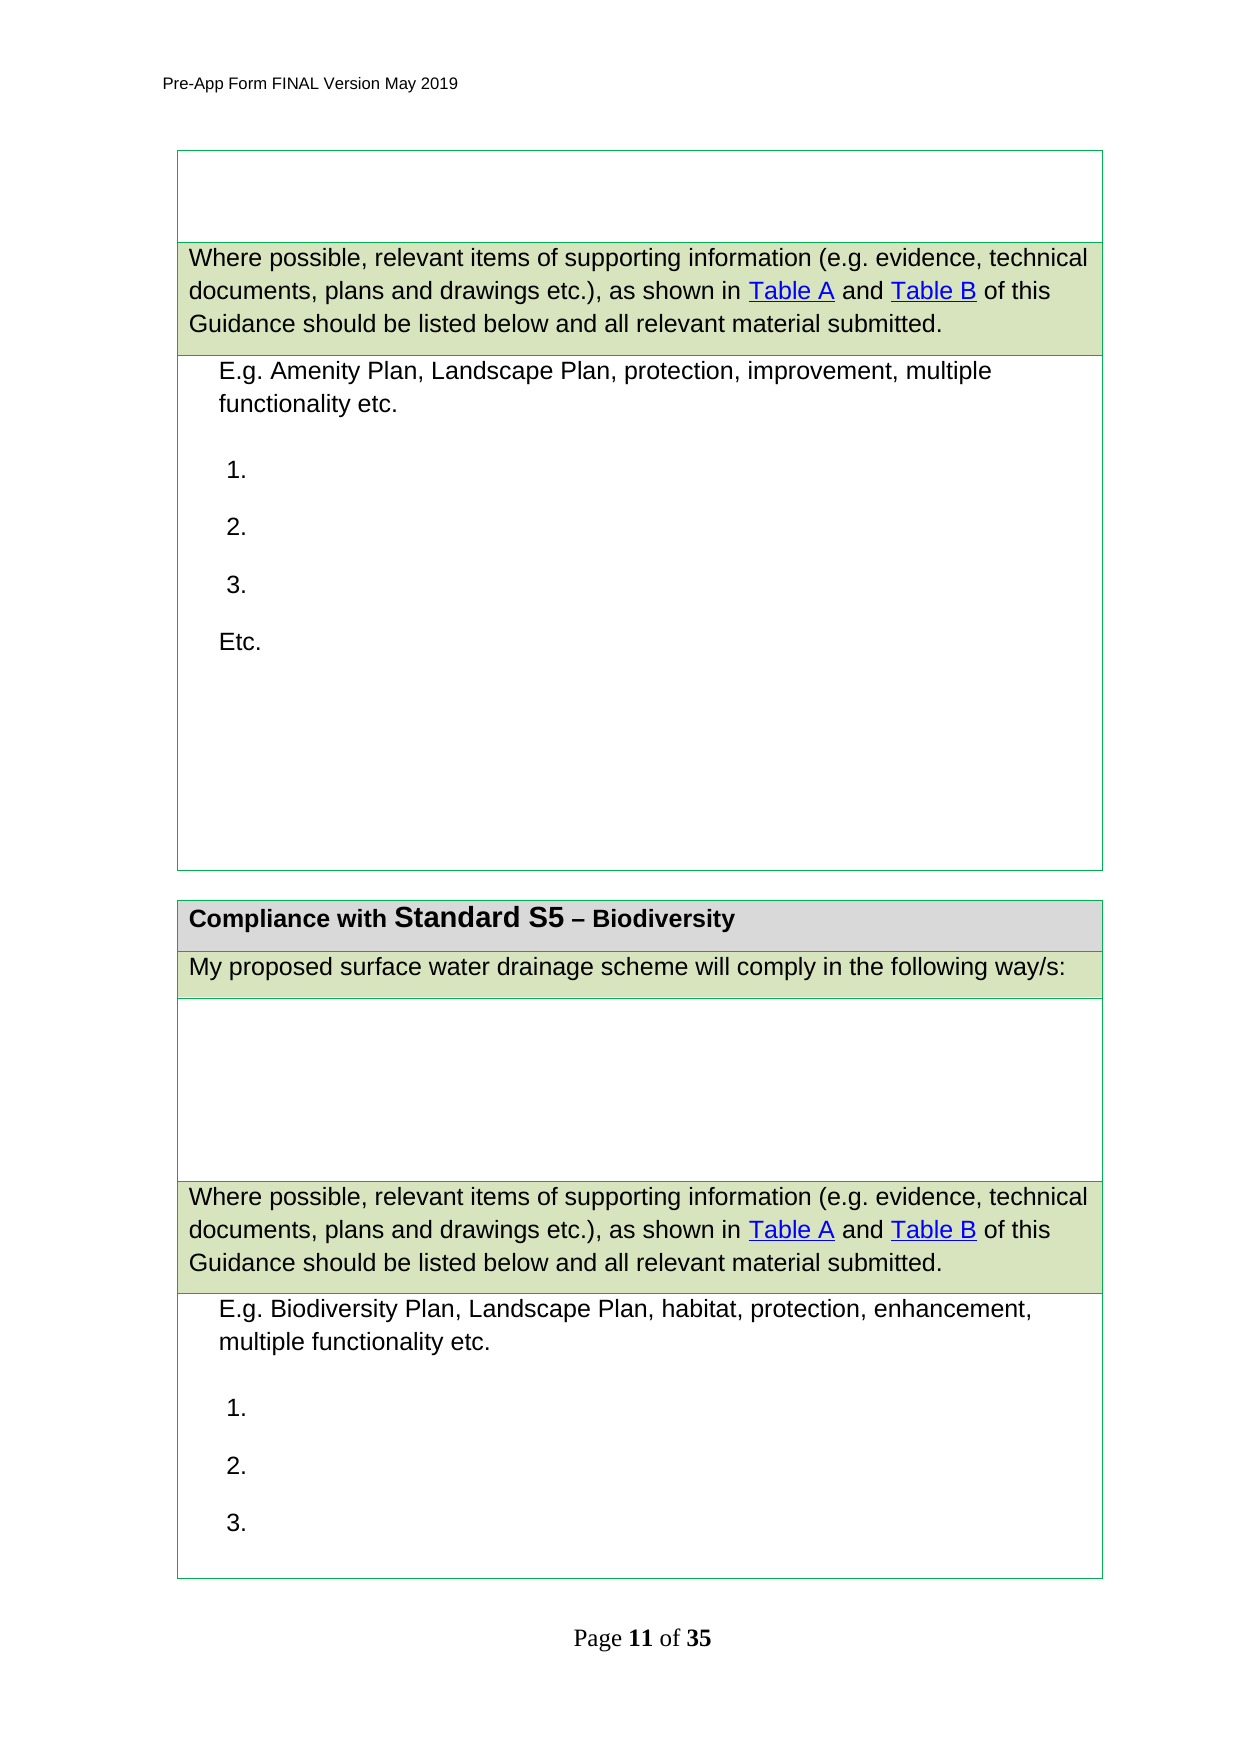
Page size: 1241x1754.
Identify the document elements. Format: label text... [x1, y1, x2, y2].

table_cell [178, 151, 1102, 242]
table_cell My proposed surface water drainage scheme will comply in the following way/s: [178, 952, 1102, 997]
table_cell E.g. Amenity Plan, Landscape Plan, protection, improvement, multiple functionality etc. Etc. [178, 356, 1102, 870]
table_header Compliance with Standard S5 – Biodiversity [178, 901, 1102, 951]
table_cell Where possible, relevant items of supporting information (e.g. evidence, technical documents, plans and drawings etc.), as shown in Table A and Table B of this Guidance should be listed below and all relevant material submitted. [178, 243, 1102, 355]
table_cell Where possible, relevant items of supporting information (e.g. evidence, technical documents, plans and drawings etc.), as shown in Table A and Table B of this Guidance should be listed below and all relevant material submitted. [178, 1182, 1102, 1293]
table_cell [178, 1294, 1102, 1578]
table_cell [178, 999, 1102, 1181]
